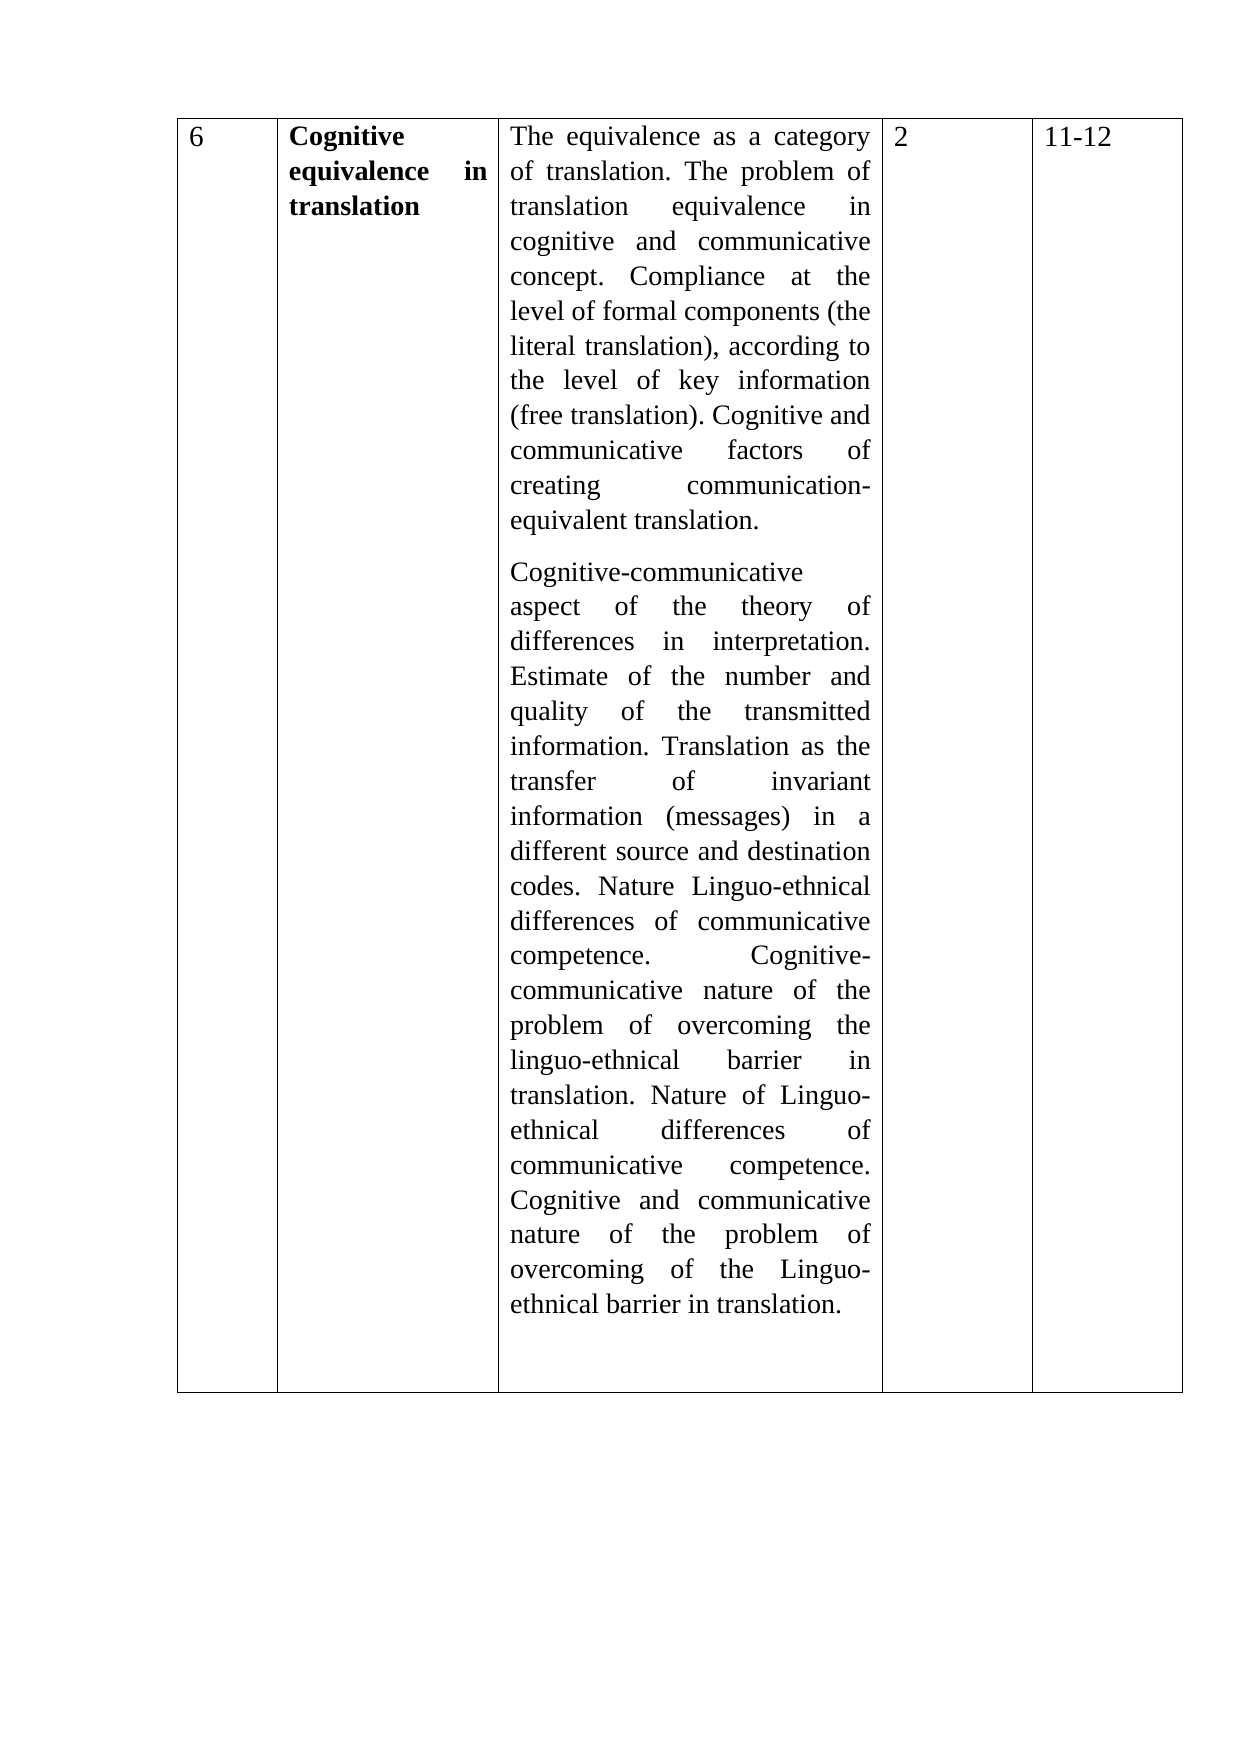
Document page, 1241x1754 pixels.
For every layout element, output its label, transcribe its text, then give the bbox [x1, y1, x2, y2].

table_cell 2 [883, 119, 1032, 1392]
table_cell 11-12 [1033, 119, 1182, 1392]
table_cell 6 [178, 119, 277, 1392]
table_cell The equivalence as a category of translation. The problem of translation equivalence in cognitive and communicative concept. Compliance at the level of formal components (the literal translation), according to the level of key information (free translation). Cognitive and communicative factors of creating communication-equivalent translation. Cognitive-communicative aspect of the theory of differences in interpretation. Estimate of the number and quality of the transmitted information. Translation as the transfer of invariant information (messages) in a different source and destination codes. Nature Linguo-ethnical differences of communicative competence. Cognitive-communicative nature of the problem of overcoming the linguo-ethnical barrier in translation. Nature of Linguo-ethnical differences of communicative competence. Cognitive and communicative nature of the problem of overcoming of the Linguo-ethnical barrier in translation. [499, 119, 882, 1392]
table_cell Cognitive equivalence in translation [278, 119, 498, 1392]
